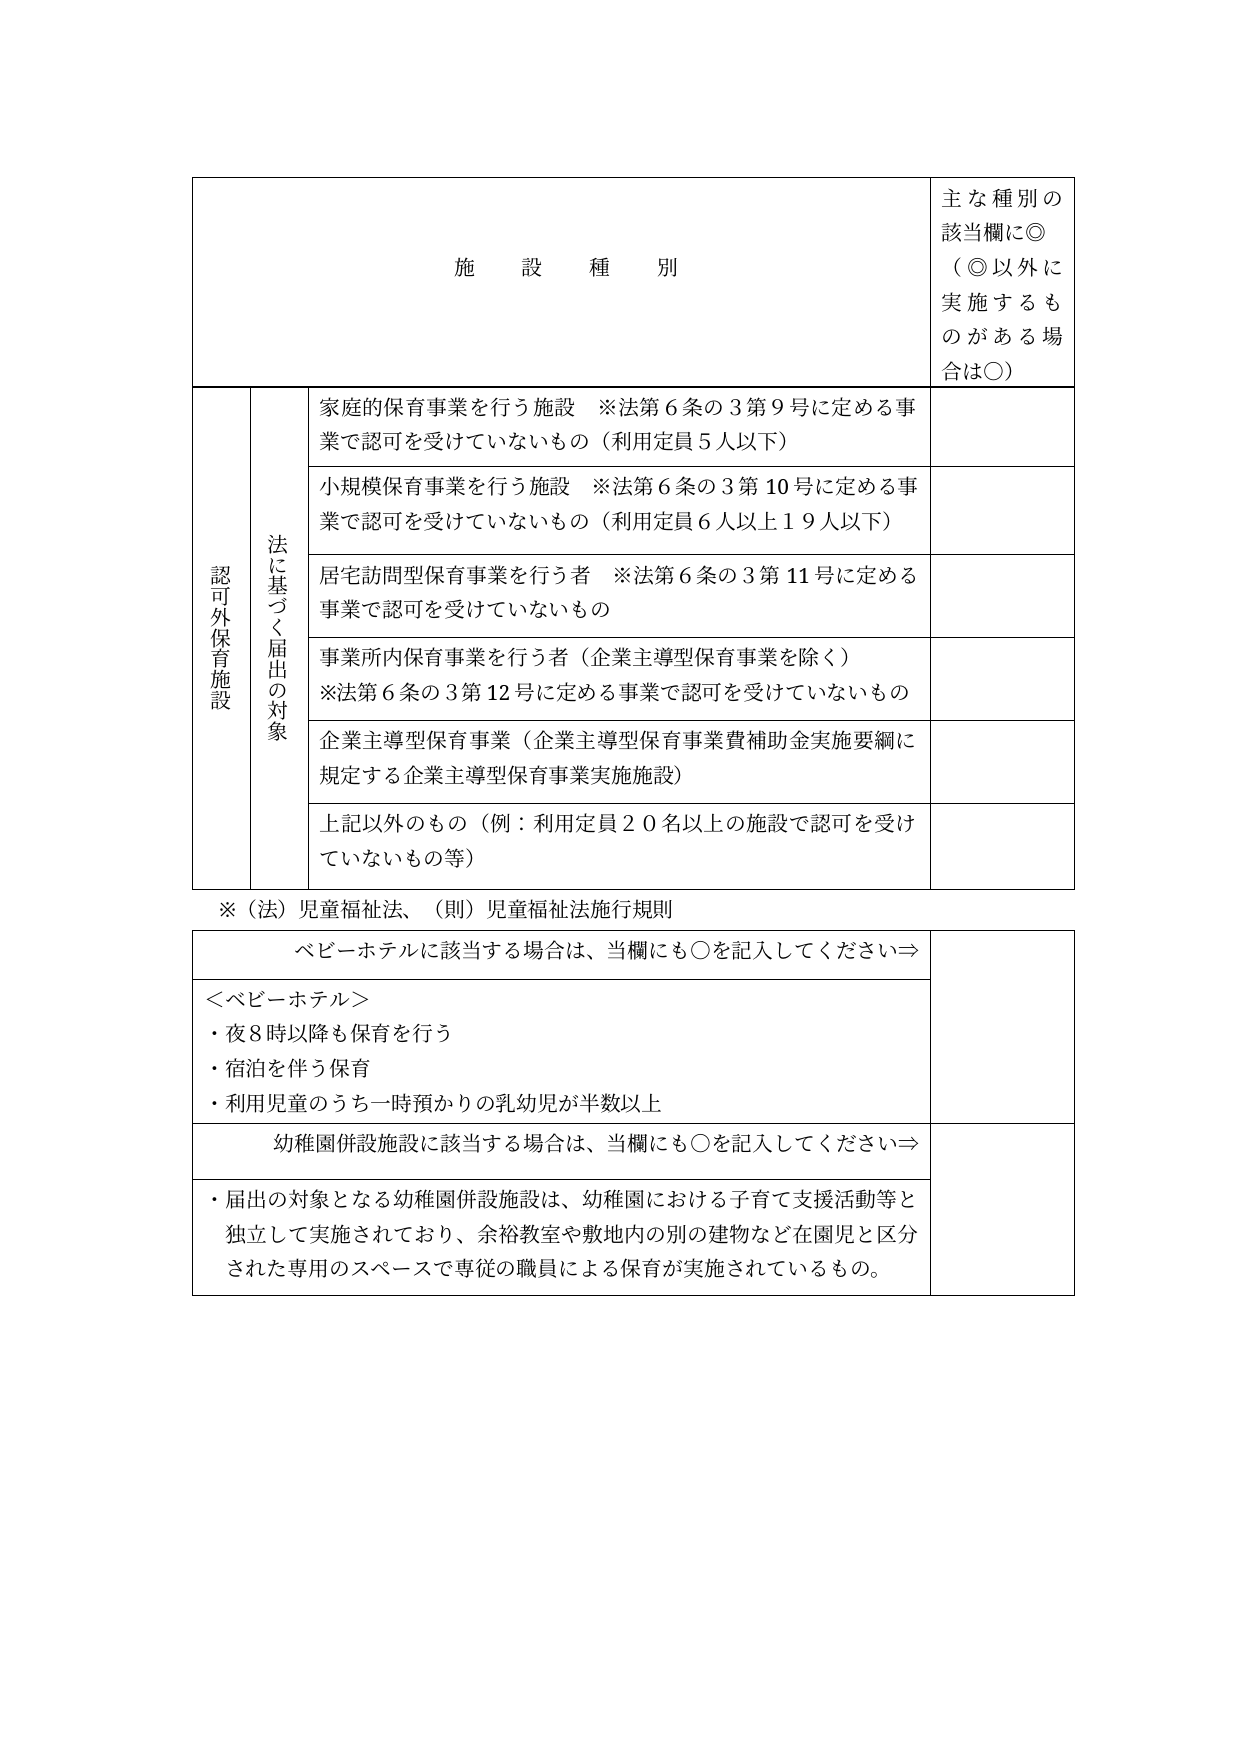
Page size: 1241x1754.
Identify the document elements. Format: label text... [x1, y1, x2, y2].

table_cell ・届出の対象となる幼稚園併設施設は、幼稚園における子育て支援活動等と独立して実施されており、余裕教室や敷地内の別の建物など在園児と区分された専用のスペースで専従の職員による保育が実施されているもの。 [193, 1180, 930, 1295]
table_cell ※（法）児童福祉法、（則）児童福祉法施行規則 [166, 889, 1074, 930]
table_cell 上記以外のもの（例：利用定員２０名以上の施設で認可を受けていないもの等） [309, 804, 930, 888]
table_cell [931, 638, 1074, 720]
table_cell 居宅訪問型保育事業を行う者 ※法第６条の３第11号に定める事業で認可を受けていないもの [309, 555, 930, 637]
table_cell [931, 555, 1074, 637]
table_cell 施 設 種 別 [193, 178, 930, 386]
table_cell [931, 1124, 1074, 1295]
table_cell [931, 388, 1074, 466]
table_cell [931, 467, 1074, 554]
table_cell 認可外保育施設 [193, 388, 250, 888]
table_cell [931, 931, 1074, 1123]
table_cell 事業所内保育事業を行う者（企業主導型保育事業を除く） ※法第６条の３第12号に定める事業で認可を受けていないもの [309, 638, 930, 720]
table_cell 家庭的保育事業を行う施設 ※法第６条の３第９号に定める事業で認可を受けていないもの（利用定員５人以下） [309, 388, 930, 466]
table_cell 主な種別の該当欄に◎ （◎以外に実施するものがある場合は○） [931, 178, 1074, 386]
table_cell 小規模保育事業を行う施設 ※法第６条の３第10号に定める事業で認可を受けていないもの（利用定員６人以上１９人以下） [309, 467, 930, 554]
table_cell [931, 804, 1074, 888]
table_cell ベビーホテルに該当する場合は、当欄にも○を記入してください⇒ [193, 931, 930, 978]
table_cell 企業主導型保育事業（企業主導型保育事業費補助金実施要綱に規定する企業主導型保育事業実施施設） [309, 721, 930, 803]
table_cell 法に基づく届出の対象 [251, 388, 308, 888]
table_cell ＜ベビーホテル＞ ・夜８時以降も保育を行う ・宿泊を伴う保育 ・利用児童のうち一時預かりの乳幼児が半数以上 [193, 980, 930, 1123]
table_cell [931, 721, 1074, 803]
table_cell 幼稚園併設施設に該当する場合は、当欄にも○を記入してください⇒ [193, 1124, 930, 1179]
